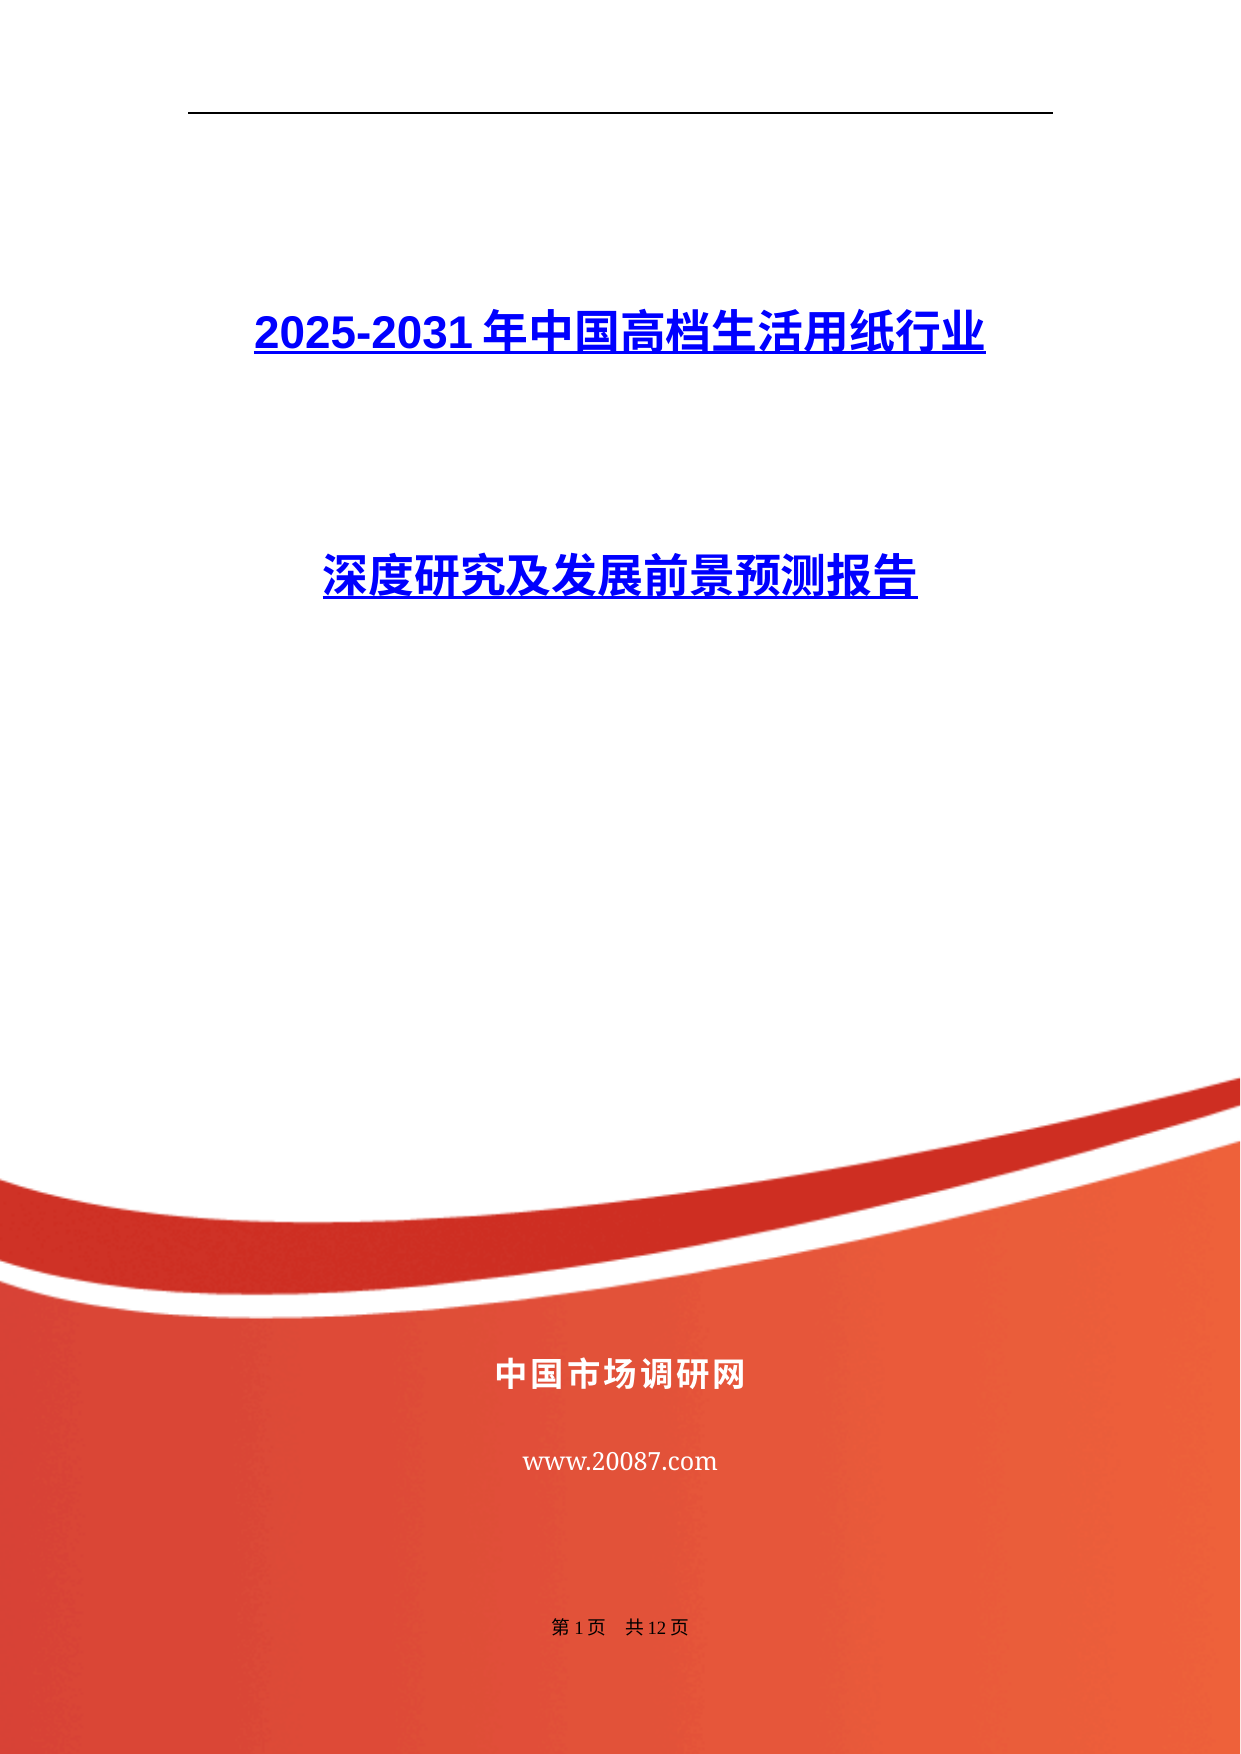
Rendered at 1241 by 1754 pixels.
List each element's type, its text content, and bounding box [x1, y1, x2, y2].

text www.20087.com [187, 1428, 1053, 1493]
subtitle 中国市场调研网 [187, 1339, 1053, 1404]
table_header 2025-2031年中国高档生活用纸行业深度研究及发展前景预测报告 [188, 207, 1053, 773]
picture [0, 1006, 1241, 1754]
